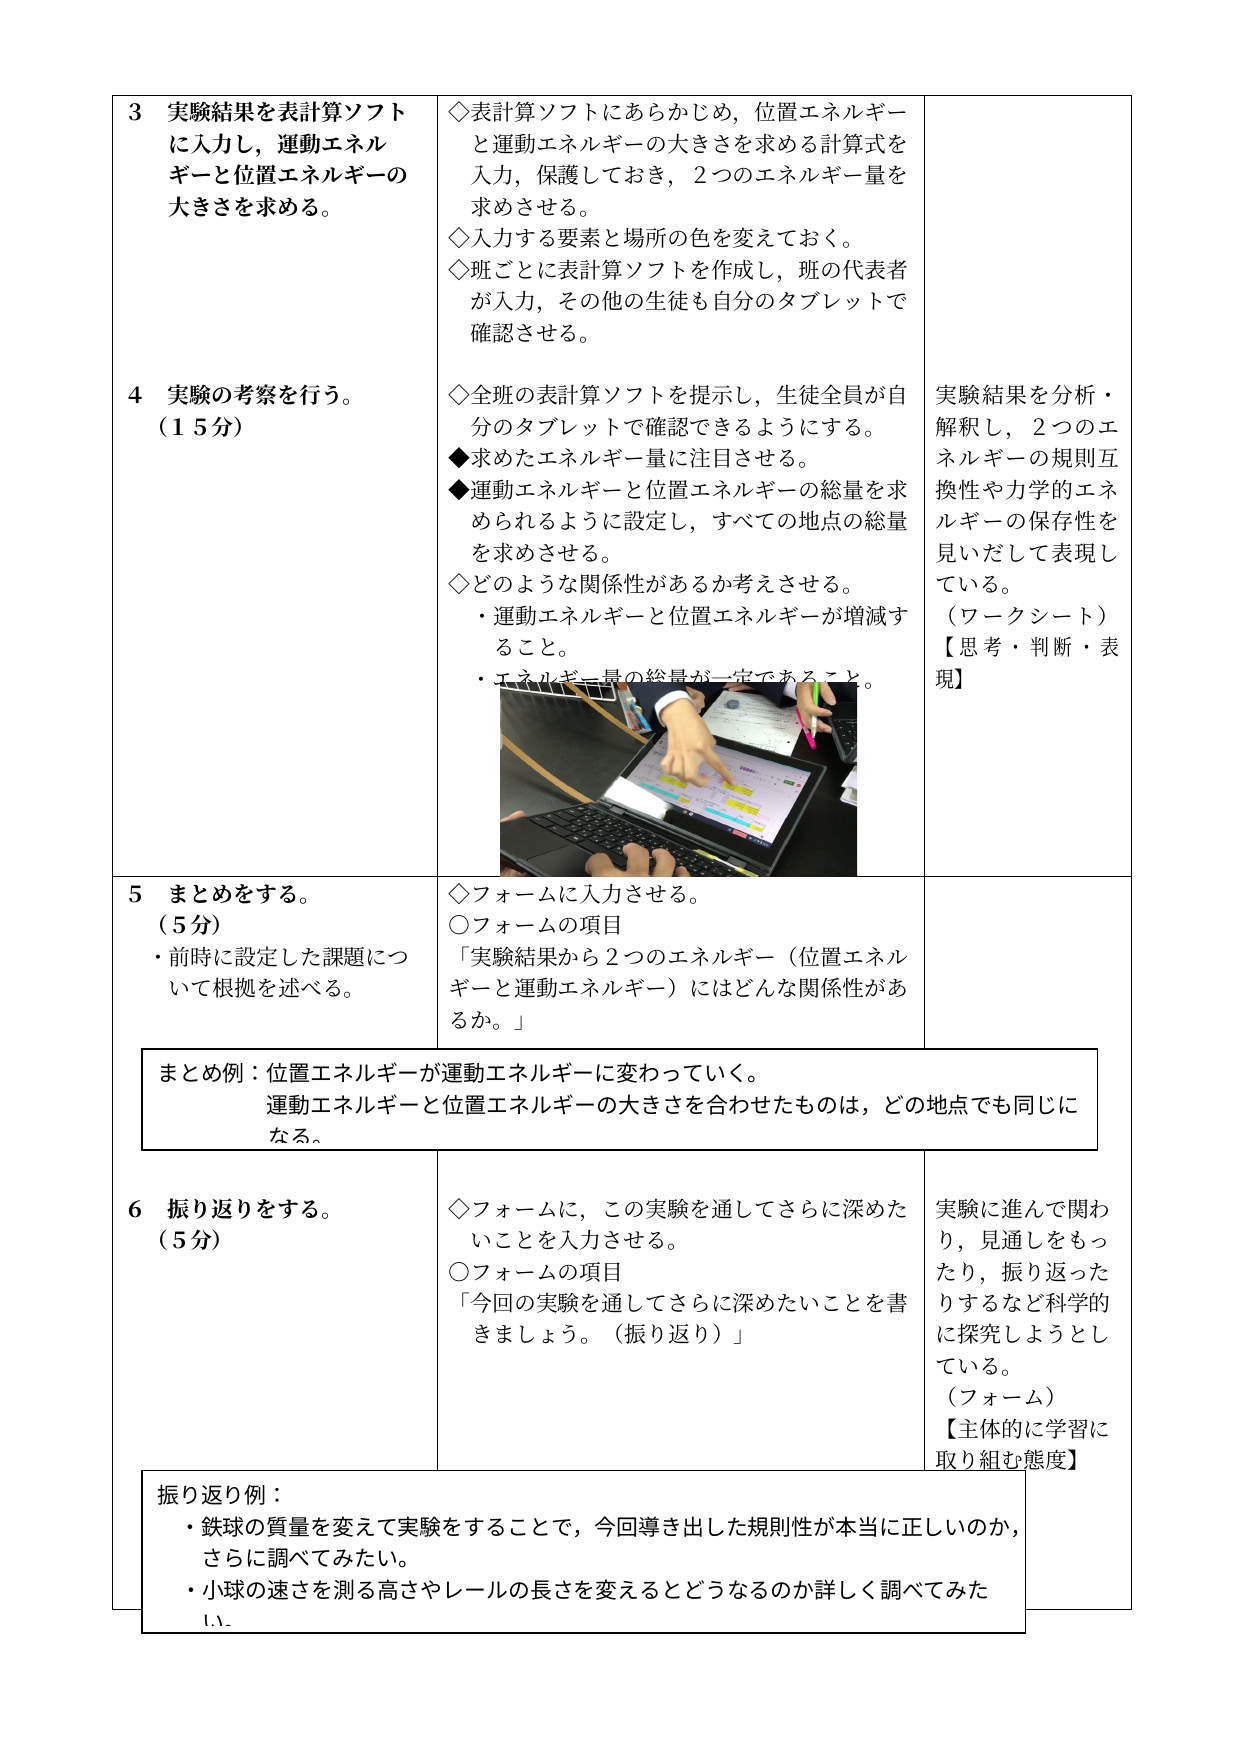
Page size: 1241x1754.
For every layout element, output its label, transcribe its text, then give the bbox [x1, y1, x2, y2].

table_cell ◇フォームに入力させる。 ○フォームの項目 「実験結果から２つのエネルギー（位置エネルギーと運動エネルギー）にはどんな関係性があるか。」 ◇フォームに，この実験を通してさらに深めたいことを入力させる。 ○フォームの項目 「今回の実験を通してさらに深めたいことを書きましょう。（振り返り）」 [438, 877, 924, 1048]
table_cell ◇表計算ソフトにあらかじめ，位置エネルギーと運動エネルギーの大きさを求める計算式を入力，保護しておき，２つのエネルギー量を求めさせる。 ◇入力する要素と場所の色を変えておく。 ◇班ごとに表計算ソフトを作成し，班の代表者が入力，その他の生徒も自分のタブレットで確認させる。 ◇全班の表計算ソフトを提示し，生徒全員が自分のタブレットで確認できるようにする。 ◆求めたエネルギー量に注目させる。 ◆運動エネルギーと位置エネルギーの総量を求められるように設定し，すべての地点の総量を求めさせる。 ◇どのような関係性があるか考えさせる。 ・運動エネルギーと位置エネルギーが増減すること。 ・エネルギー量の総量が一定であること。 [438, 96, 924, 876]
table_cell ３ 実験結果を表計算ソフトに入力し，運動エネルギーと位置エネルギーの大きさを求める。 ４ 実験の考察を行う。 （１５分） [113, 96, 437, 876]
table_cell ◇フォームに入力させる。 ○フォームの項目 「実験結果から２つのエネルギー（位置エネルギーと運動エネルギー）にはどんな関係性があるか。」 ◇フォームに，この実験を通してさらに深めたいことを入力させる。 ○フォームの項目 「今回の実験を通してさらに深めたいことを書きましょう。（振り返り）」 [438, 1151, 924, 1470]
table_cell 実験に進んで関わり，見通しをもったり，振り返ったりするなど科学的に探究しようとしている。 （フォーム） 【主体的に学習に取り組む態度】 [925, 877, 1131, 1609]
table_cell ５ まとめをする。 （５分） ・前時に設定した課題について根拠を述べる。 ６ 振り返りをする。 （５分） [113, 877, 437, 1609]
table_cell 実験結果を分析・解釈し，２つのエネルギーの規則互換性や力学的エネルギーの保存性を見いだして表現している。 （ワークシート）【思考・判断・表現】 [925, 96, 1131, 876]
picture [500, 682, 858, 877]
